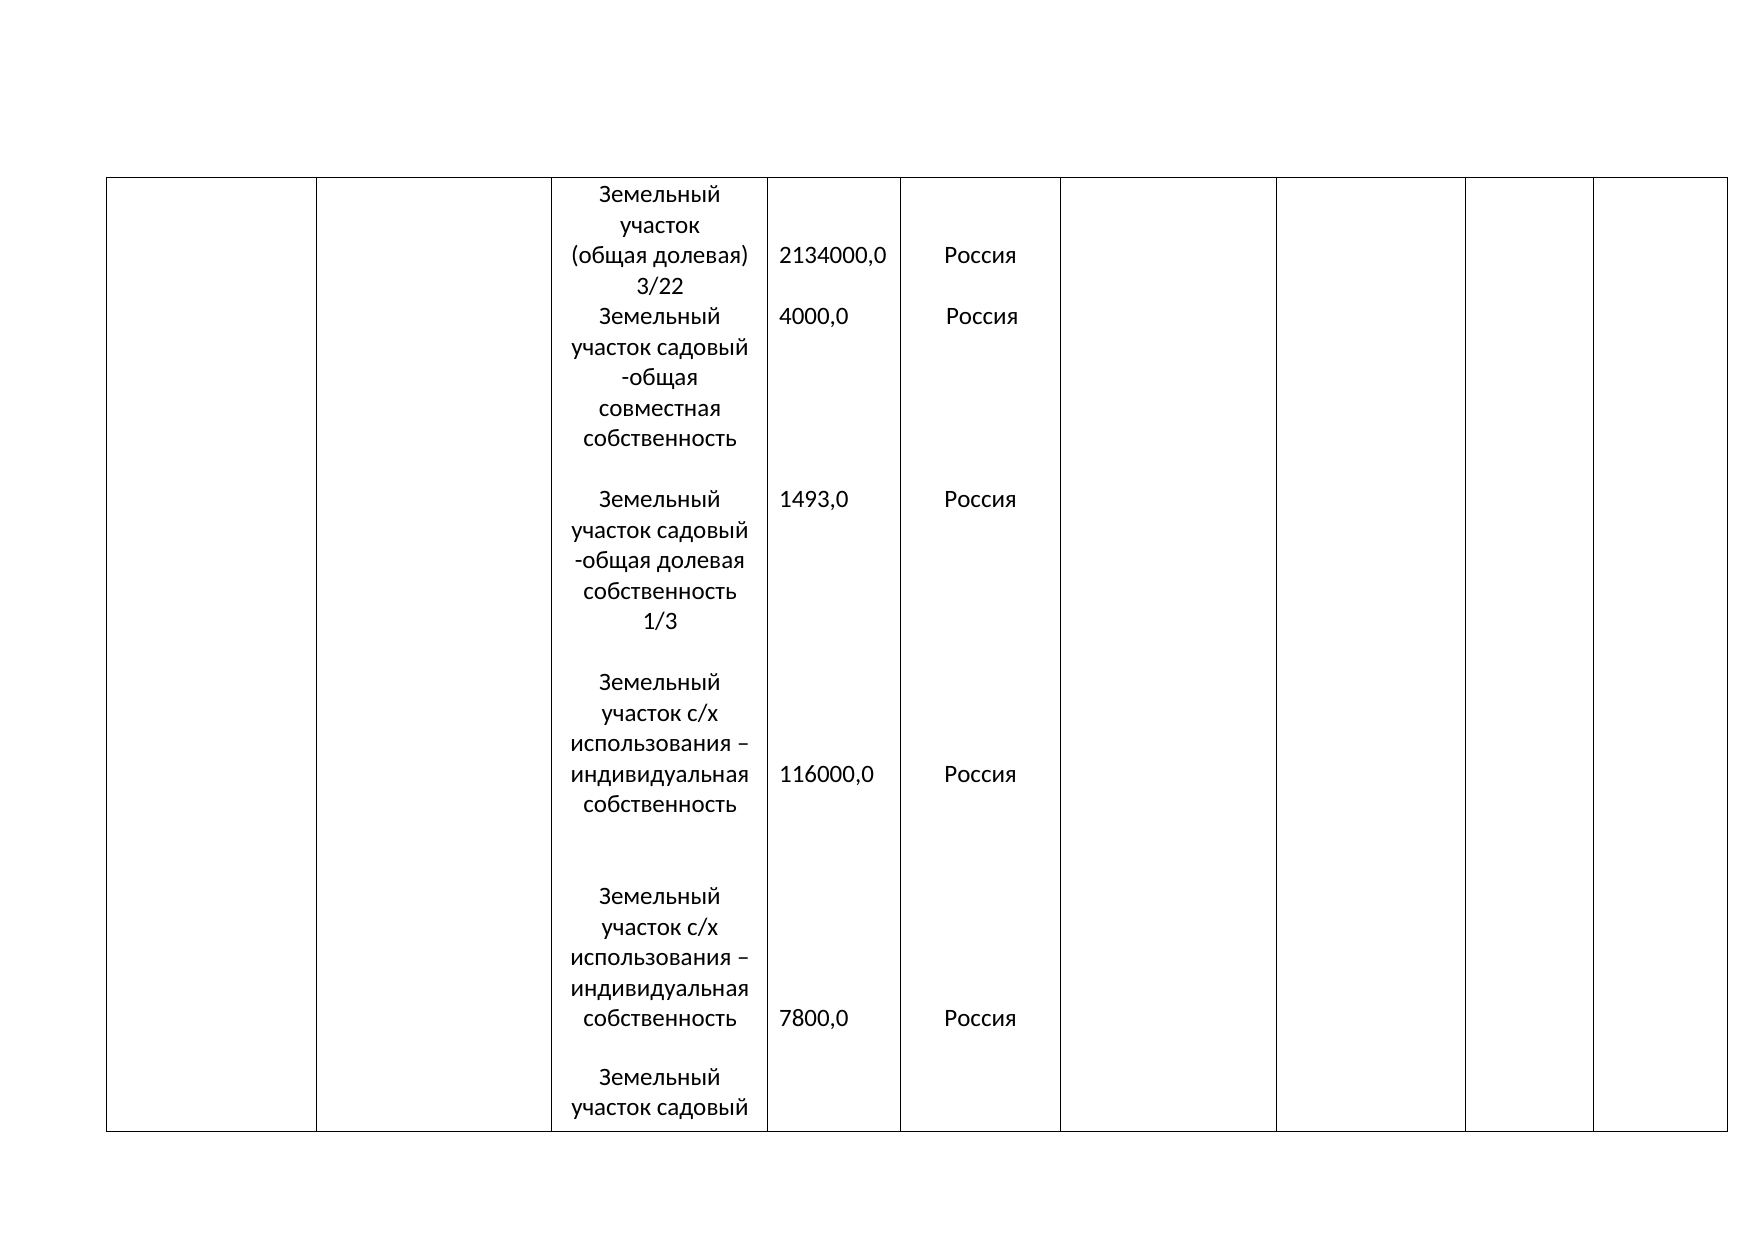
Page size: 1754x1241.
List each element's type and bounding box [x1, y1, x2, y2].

table_cell [1466, 178, 1593, 1131]
table_cell [1061, 178, 1276, 1131]
table_cell [901, 178, 1060, 1131]
table_cell [107, 178, 316, 1131]
table_cell [1594, 178, 1727, 1131]
table_cell [317, 178, 551, 1131]
table_cell [552, 178, 767, 1131]
table_cell [1277, 178, 1465, 1131]
table_cell [768, 178, 900, 1131]
